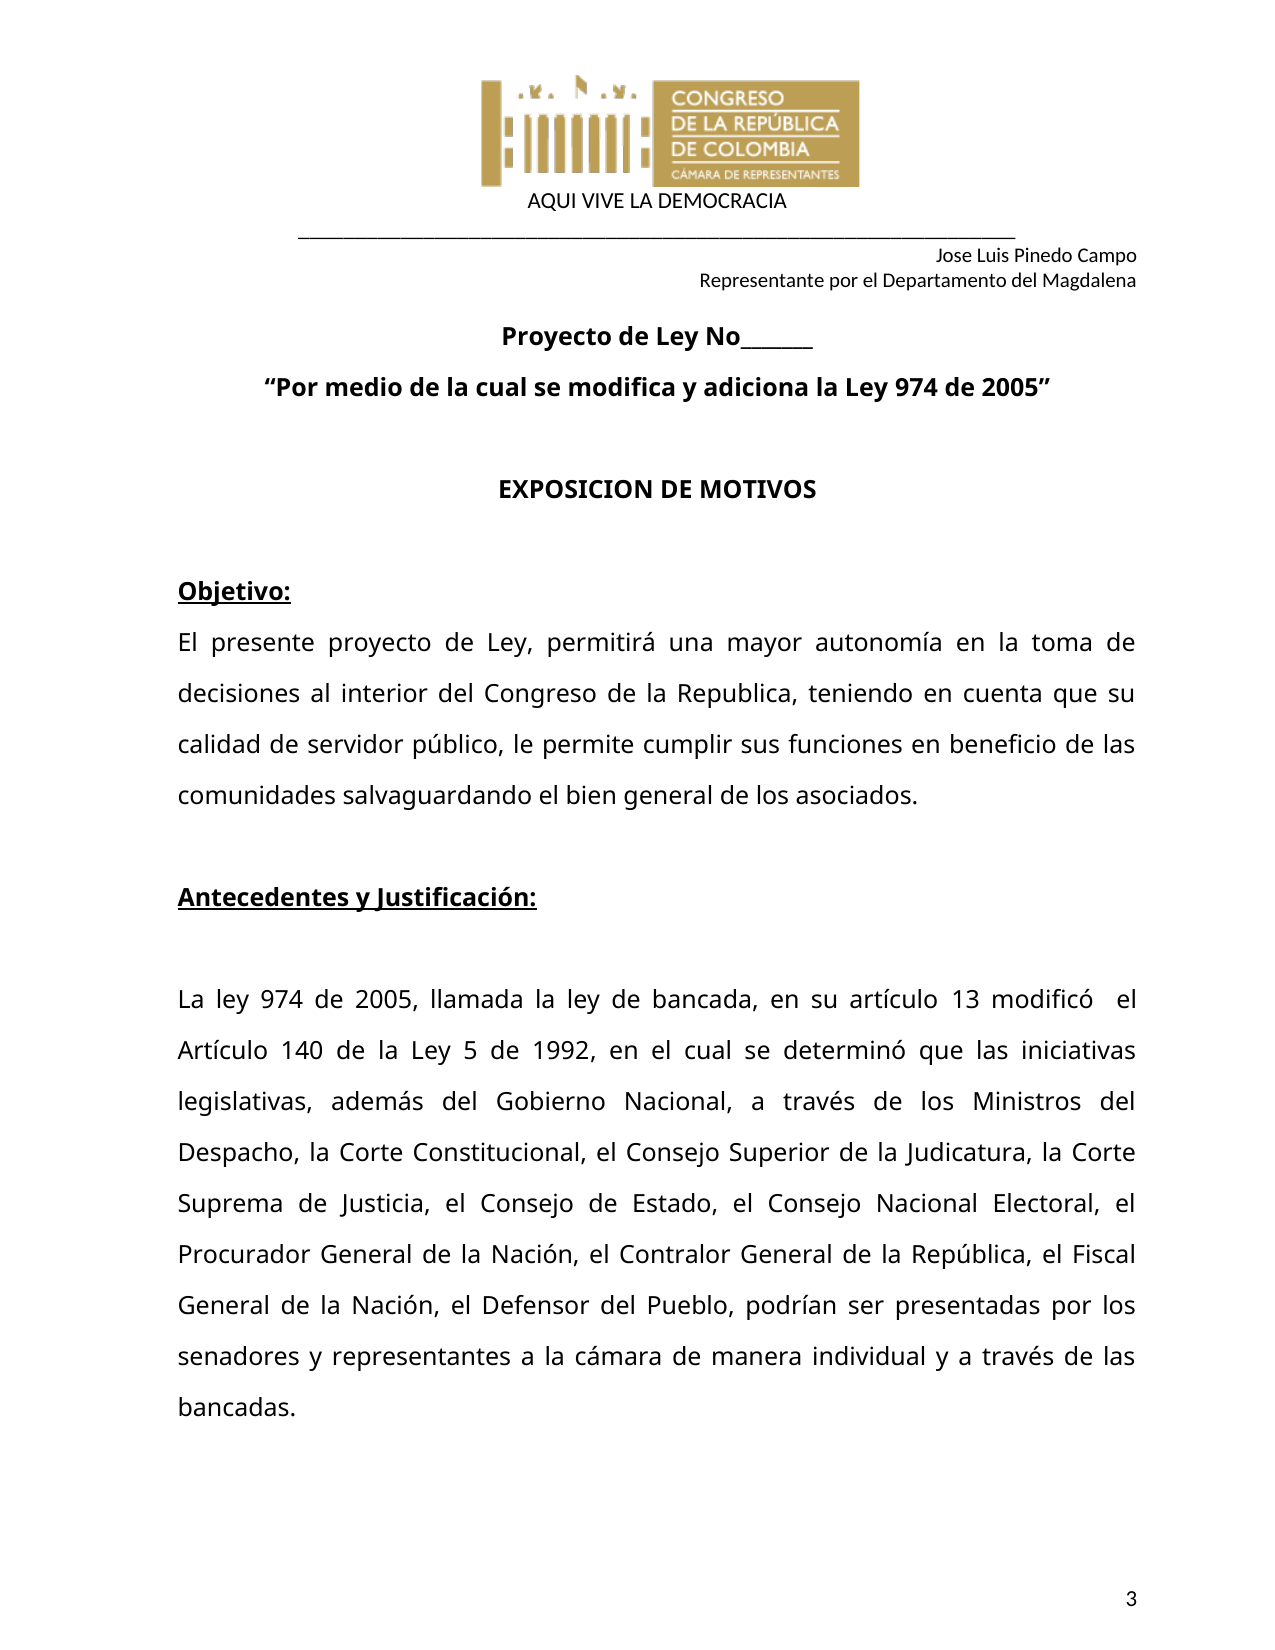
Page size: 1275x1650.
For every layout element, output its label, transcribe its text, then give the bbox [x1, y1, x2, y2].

text Proyecto de Ley No_______ [177, 318, 1137, 352]
text El presente proyecto de Ley, permitirá una mayor autonomía en la toma de decisiones al interior del Congreso de la Republica, teniendo en cuenta que su calidad de servidor público, le permite cumplir sus funciones en beneficio de las comunidades salvaguardando el bien general de los asociados. [177, 624, 1137, 812]
text Antecedentes y Justificación: [177, 879, 1137, 914]
text Objetivo: [177, 573, 1137, 607]
text “Por medio de la cual se modifica y adiciona la Ley 974 de 2005” [177, 369, 1137, 403]
text EXPOSICION DE MOTIVOS [177, 471, 1137, 505]
picture [481, 75, 860, 187]
text La ley 974 de 2005, llamada la ley de bancada, en su artículo 13 modificó el Artículo 140 de la Ley 5 de 1992, en el cual se determinó que las iniciativas legislativas, además del Gobierno Nacional, a través de los Ministros del Despacho, la Corte Constitucional, el Consejo Superior de la Judicatura, la Corte Suprema de Justicia, el Consejo de Estado, el Consejo Nacional Electoral, el Procurador General de la Nación, el Contralor General de la República, el Fiscal General de la Nación, el Defensor del Pueblo, podrían ser presentadas por los senadores y representantes a la cámara de manera individual y a través de las bancadas. [177, 982, 1137, 1424]
